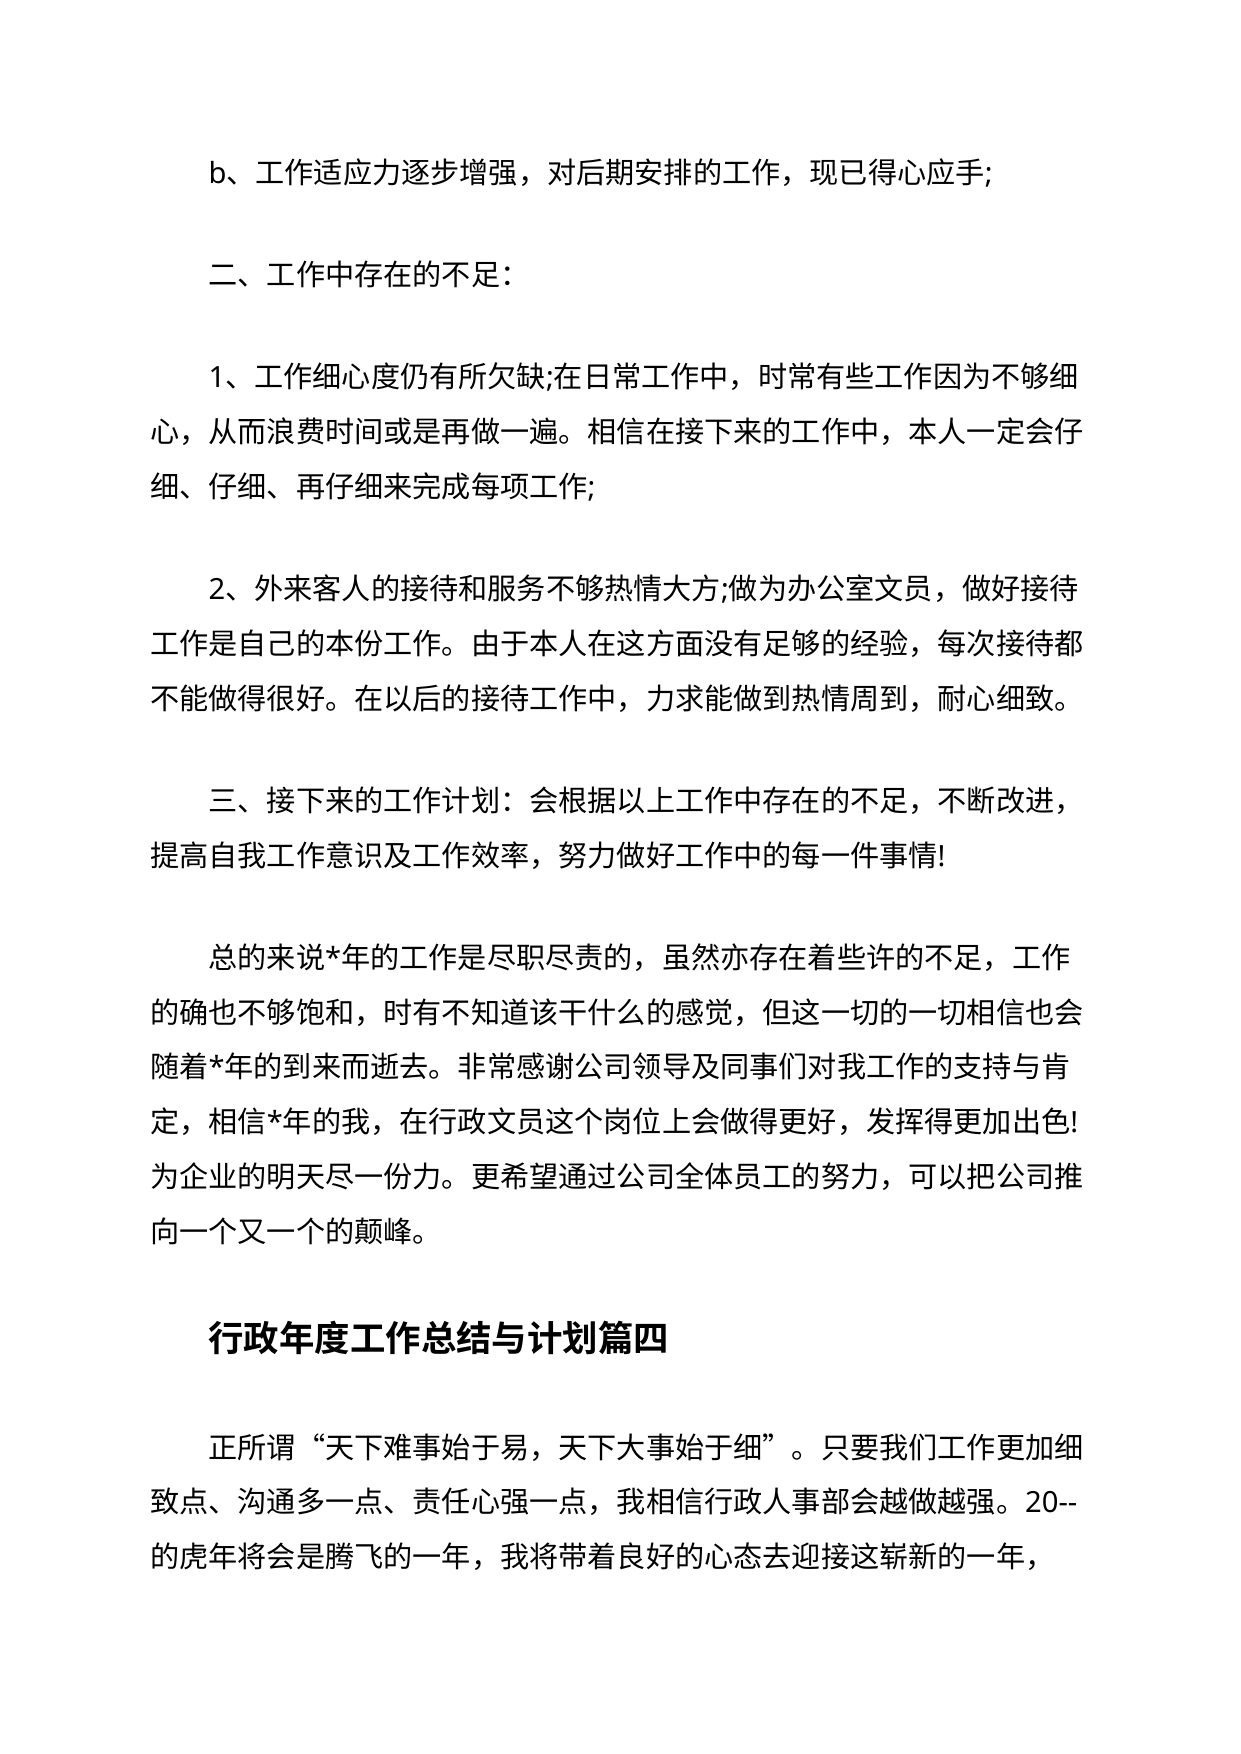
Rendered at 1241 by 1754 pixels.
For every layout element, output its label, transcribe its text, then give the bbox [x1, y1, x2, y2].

text 1、工作细心度仍有所欠缺;在日常工作中，时常有些工作因为不够细心，从而浪费时间或是再做一遍。相信在接下来的工作中，本人一定会仔细、仔细、再仔细来完成每项工作; [150, 354, 1090, 506]
text 总的来说*年的工作是尽职尽责的，虽然亦存在着些许的不足，工作的确也不够饱和，时有不知道该干什么的感觉，但这一切的一切相信也会随着*年的到来而逝去。非常感谢公司领导及同事们对我工作的支持与肯定，相信*年的我，在行政文员这个岗位上会做得更好，发挥得更加出色!为企业的明天尽一份力。更希望通过公司全体员工的努力，可以把公司推向一个又一个的颠峰。 [150, 934, 1090, 1251]
text 2、外来客人的接待和服务不够热情大方;做为办公室文员，做好接待工作是自己的本份工作。由于本人在这方面没有足够的经验，每次接待都不能做得很好。在以后的接待工作中，力求能做到热情周到，耐心细致。 [150, 566, 1090, 718]
text 行政年度工作总结与计划篇四 [150, 1311, 1090, 1362]
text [150, 1424, 1090, 1576]
text 二、工作中存在的不足： [150, 252, 1090, 294]
text 三、接下来的工作计划：会根据以上工作中存在的不足，不断改进，提高自我工作意识及工作效率，努力做好工作中的每一件事情! [150, 777, 1090, 874]
text b、工作适应力逐步增强，对后期安排的工作，现已得心应手; [150, 150, 1090, 192]
